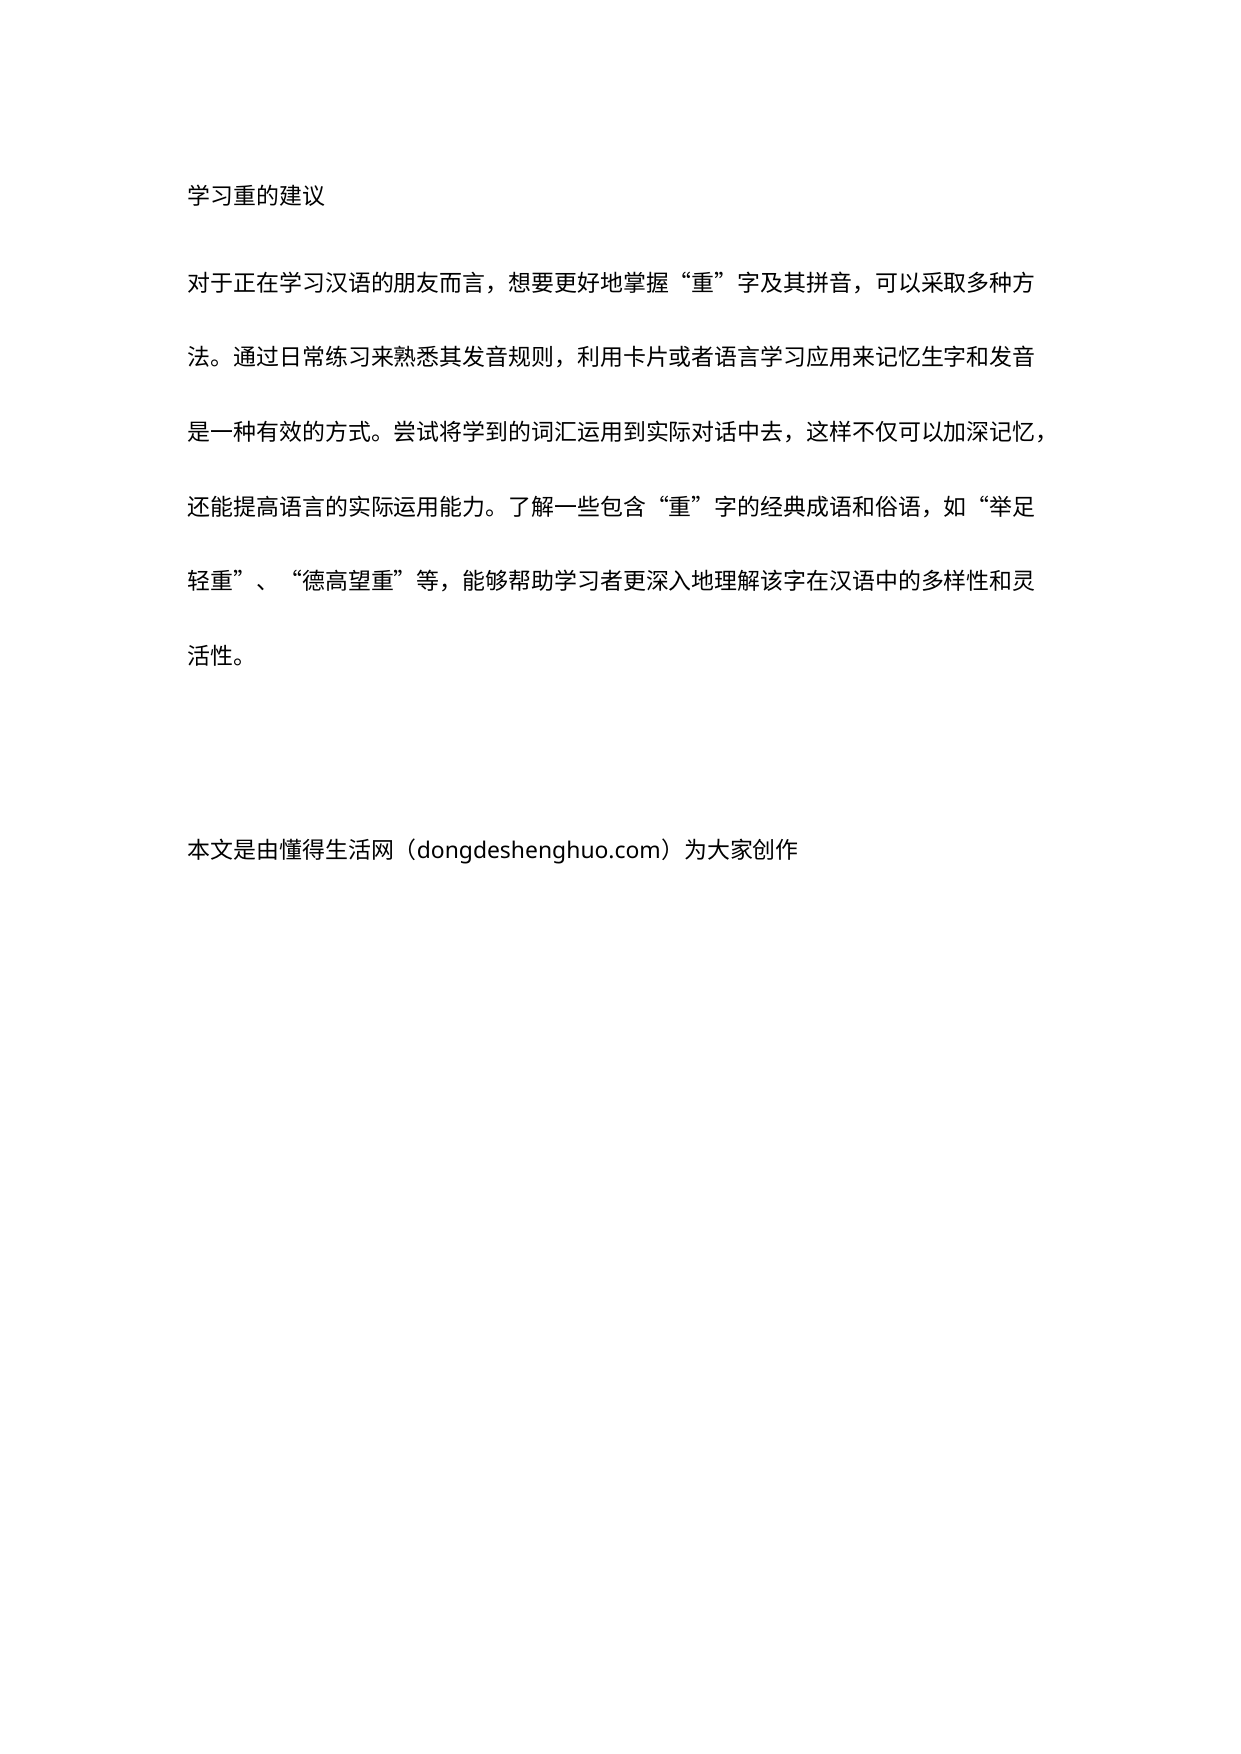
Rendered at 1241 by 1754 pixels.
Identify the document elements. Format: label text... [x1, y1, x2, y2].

text 学习重的建议 [187, 162, 1053, 227]
text 本文是由懂得生活网（dongdeshenghuo.com）为大家创作 [187, 816, 1053, 881]
text 对于正在学习汉语的朋友而言，想要更好地掌握“重”字及其拼音，可以采取多种方法。通过日常练习来熟悉其发音规则，利用卡片或者语言学习应用来记忆生字和发音是一种有效的方式。尝试将学到的词汇运用到实际对话中去，这样不仅可以加深记忆，还能提高语言的实际运用能力。了解一些包含“重”字的经典成语和俗语，如“举足轻重”、“德高望重”等，能够帮助学习者更深入地理解该字在汉语中的多样性和灵活性。 [187, 248, 1053, 687]
